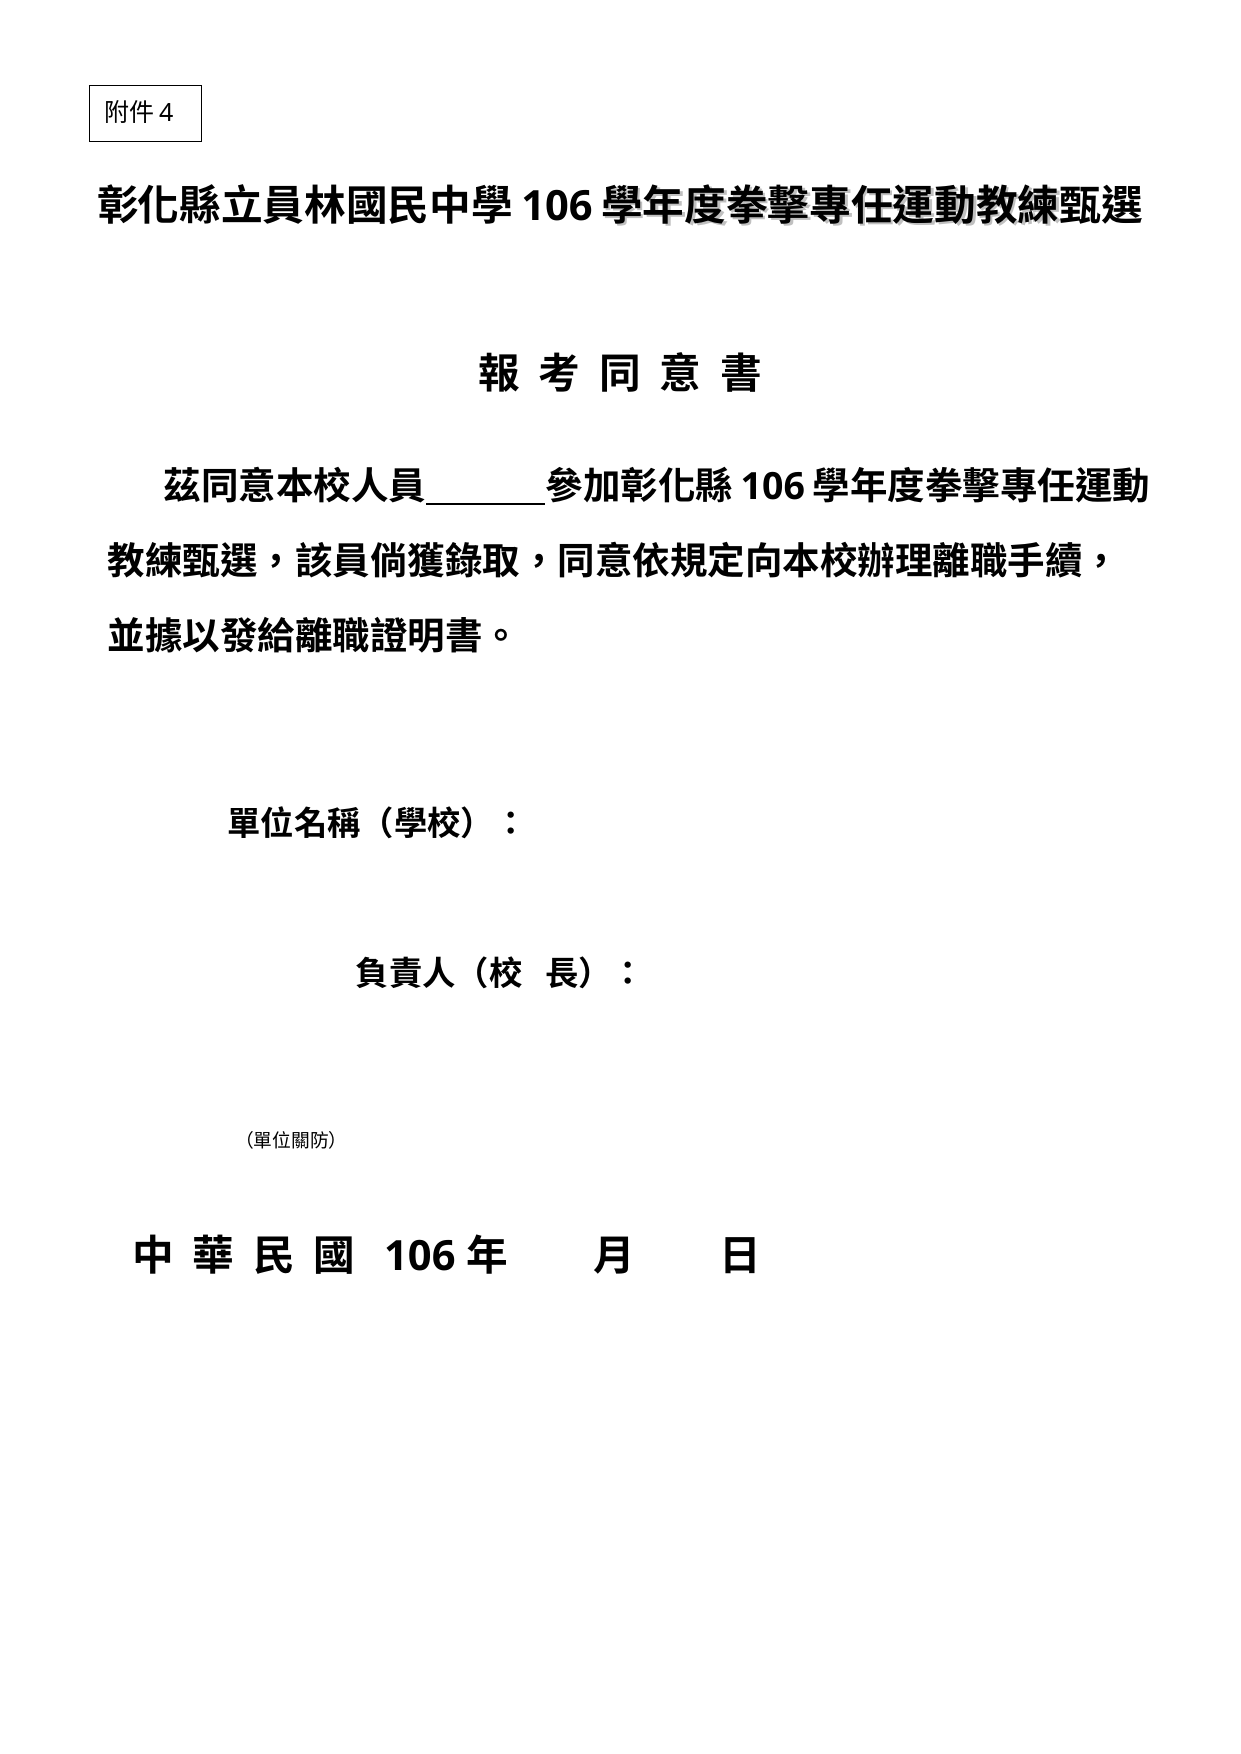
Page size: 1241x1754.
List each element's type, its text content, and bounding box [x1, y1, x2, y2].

text 報 考 同 意 書 [89, 333, 1152, 408]
text （單位關防） [89, 1121, 1152, 1158]
text 茲同意本校人員 參加彰化縣106學年度拳擊專任運動教練甄選，該員倘獲錄取，同意依規定向本校辦理離職手續，並據以發給離職證明書。 [107, 446, 1152, 671]
text 單位名稱（學校）： [89, 783, 1152, 858]
text 負責人（校 長）： [89, 933, 1152, 1008]
text 彰化縣立員林國民中學106學年度拳擊專任運動教練甄選 [89, 164, 1152, 239]
text 中 華 民 國 106 年 月 日 [89, 1214, 1152, 1289]
